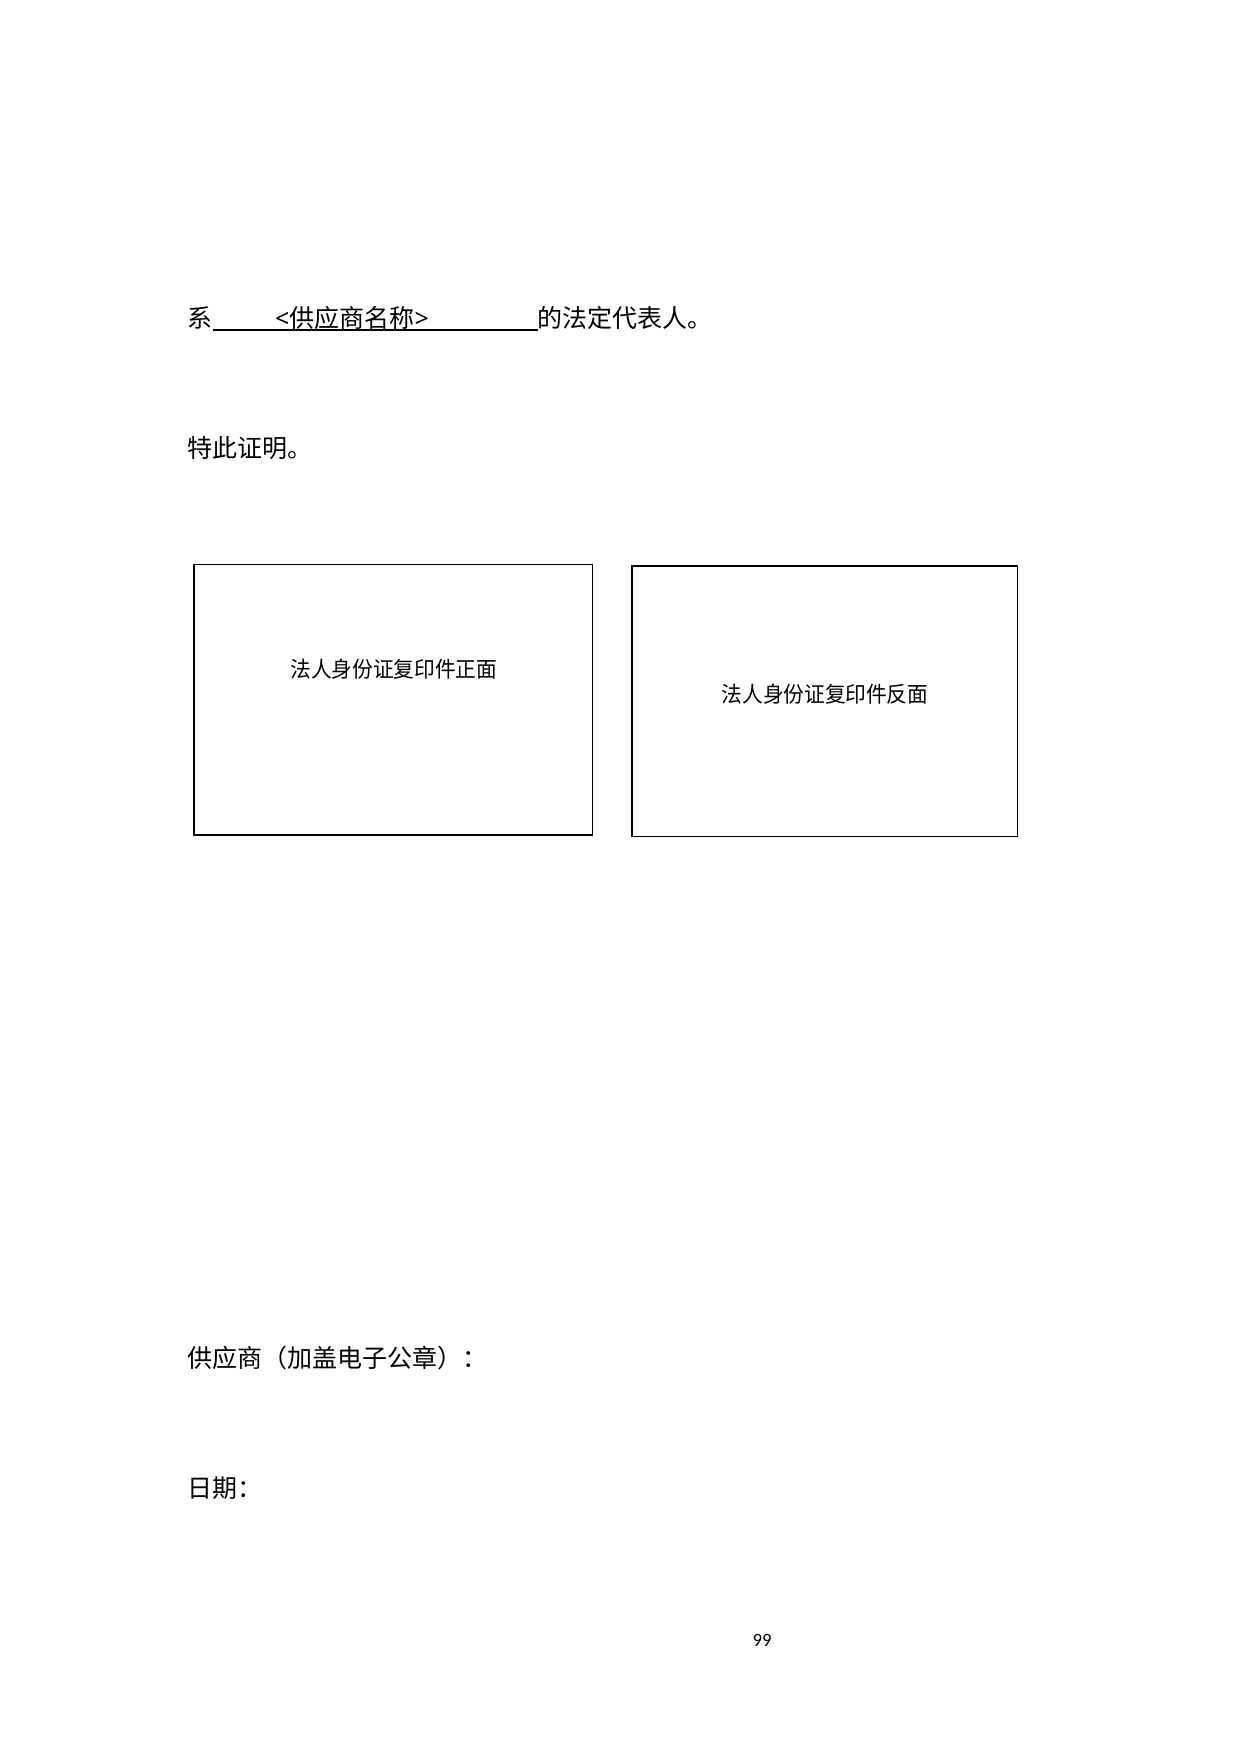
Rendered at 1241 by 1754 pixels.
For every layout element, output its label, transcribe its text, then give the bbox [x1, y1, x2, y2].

text 供应商（加盖电子公章）： [187, 1324, 1053, 1389]
text 日期： [187, 1454, 1053, 1519]
text 系 <供应商名称> 的法定代表人。 [187, 284, 1053, 349]
text 特此证明。 [187, 414, 1053, 479]
